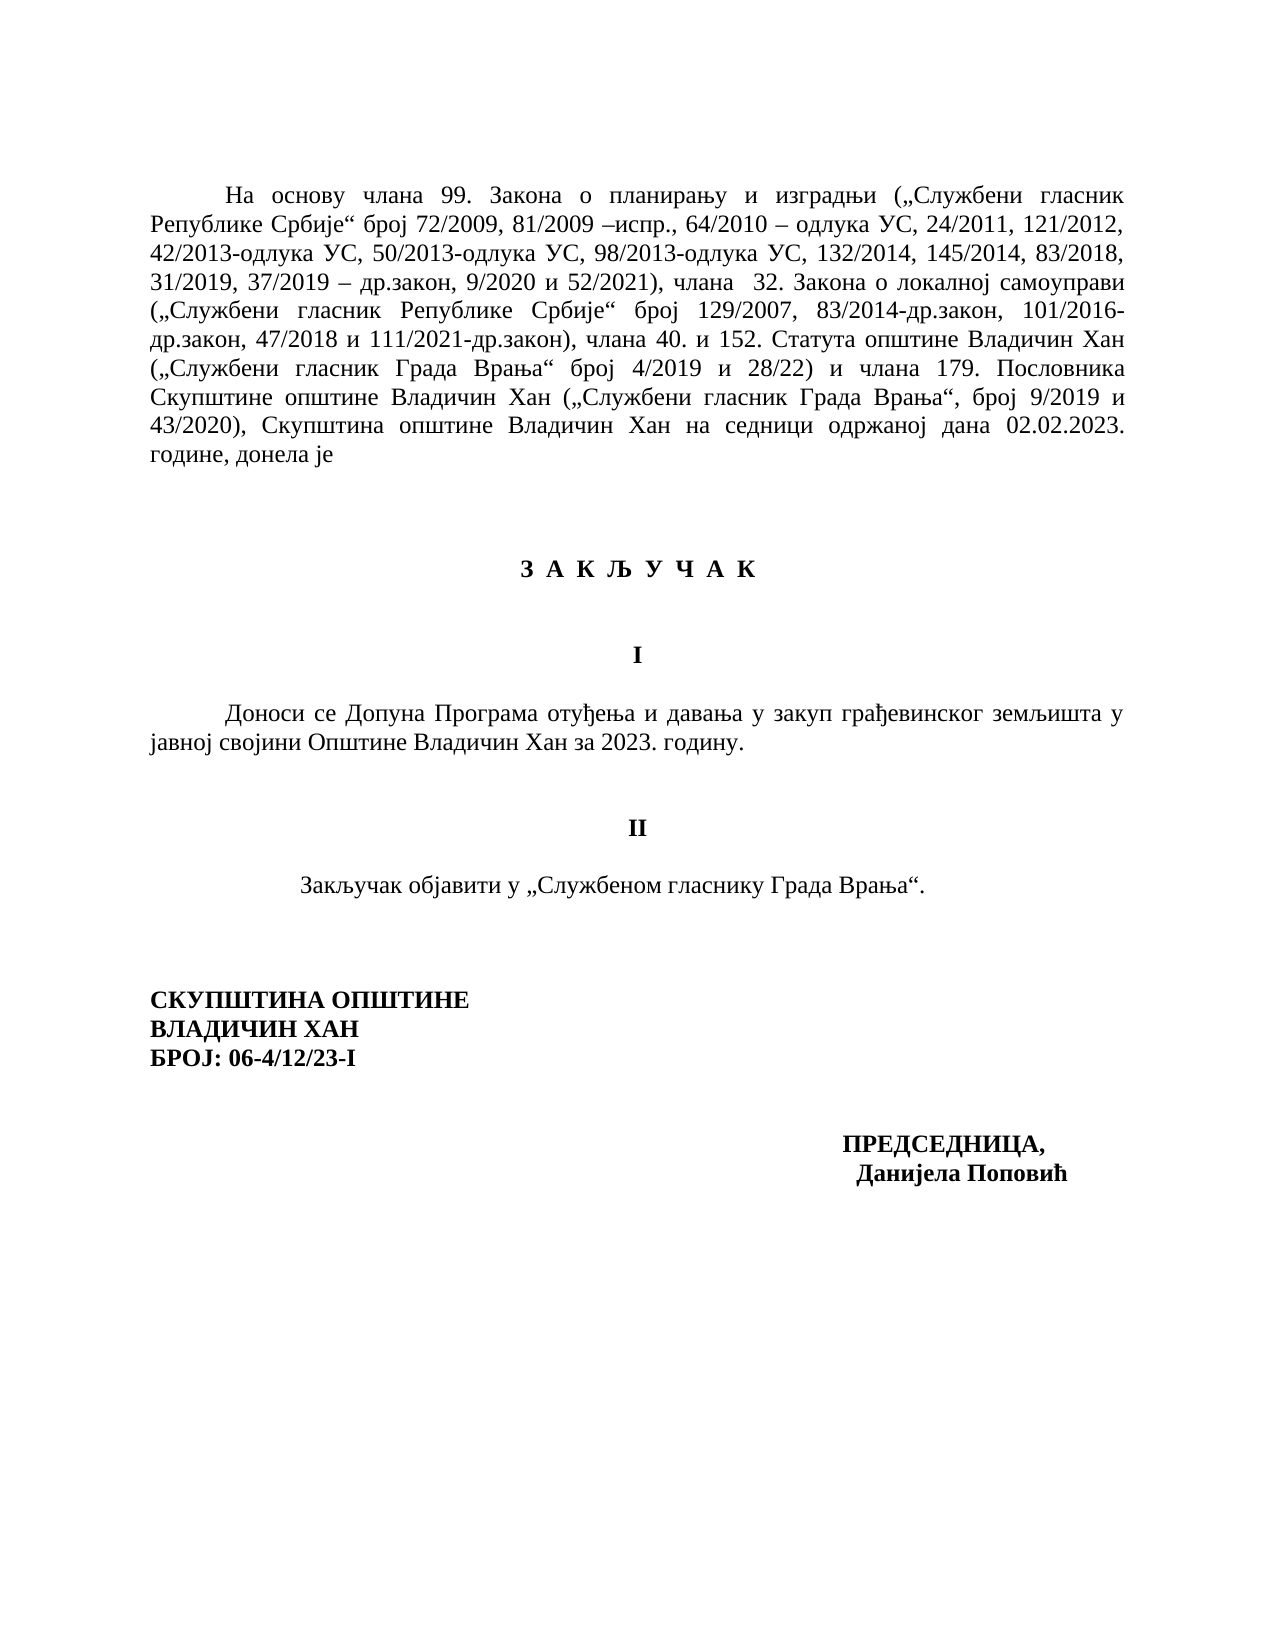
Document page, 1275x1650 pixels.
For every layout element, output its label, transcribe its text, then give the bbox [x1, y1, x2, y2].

text БРОЈ: 06-4/12/23-I [150, 1043, 1125, 1072]
text ВЛАДИЧИН ХАН [150, 1014, 1125, 1043]
text СКУПШТИНА ОПШТИНЕ [150, 986, 1125, 1014]
text На основу члана 99. Закона о планирању и изградњи („Службени гласник Републике Србије“ број 72/2009, 81/2009 –испр., 64/2010 – одлука УС, 24/2011, 121/2012, 42/2013-одлука УС, 50/2013-одлука УС, 98/2013-одлука УС, 132/2014, 145/2014, 83/2018, 31/2019, 37/2019 – др.закон, 9/2020 и 52/2021), члана 32. Закона о локалној самоуправи („Службени гласник Републике Србије“ број 129/2007, 83/2014-др.закон, 101/2016- др.закон, 47/2018 и 111/2021-др.закон), члана 40. и 152. Статута општине Владичин Хан („Службени гласник Града Врања“ број 4/2019 и 28/22) и члана 179. Пословника Скупштине општине Владичин Хан („Службени гласник Града Врања“, број 9/2019 и 43/2020), Скупштина општине Владичин Хан на седници одржаној дана 02.02.2023. године, донела је [150, 181, 1125, 468]
text I [150, 641, 1125, 669]
text З А К Љ У Ч А К [150, 554, 1125, 583]
text II [150, 813, 1125, 842]
text ПРЕДСЕДНИЦА, [150, 1129, 1125, 1158]
text Закључак објавити у „Службеном гласнику Града Врања“. [150, 871, 1125, 899]
text Доноси се Допуна Програма отуђења и давања у закуп грађевинског земљишта у јавној својини Општине Владичин Хан за 2023. годину. [150, 698, 1125, 756]
text Данијела Поповић [150, 1158, 1125, 1187]
